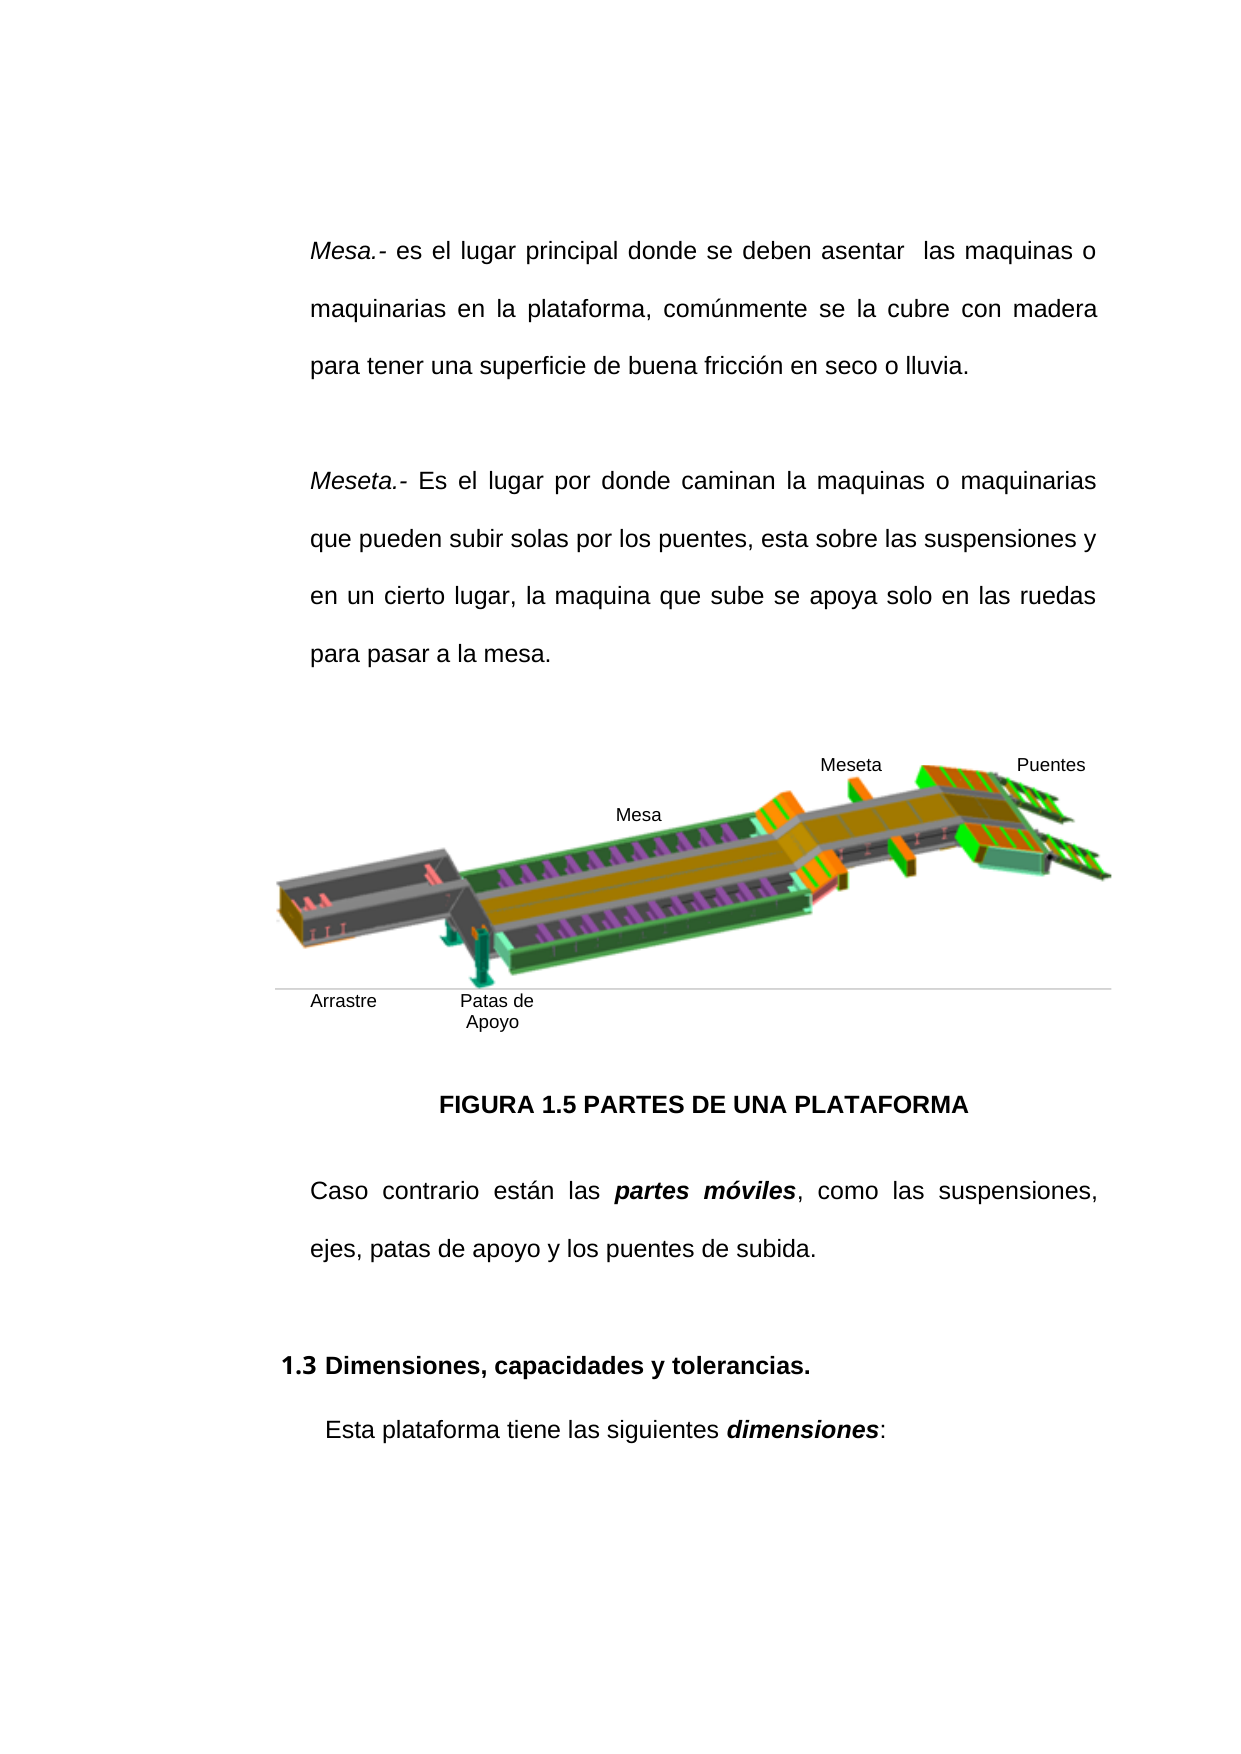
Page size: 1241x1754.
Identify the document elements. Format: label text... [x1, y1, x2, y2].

text Mesa [310, 804, 1098, 826]
text Arrastre Patas de [310, 989, 1098, 1011]
text Esta plataforma tiene las siguientes dimensiones: [287, 1416, 1098, 1444]
text Meseta.- Es el lugar por donde caminan la maquinas o maquinarias que pueden subir solas por los puentes, esta sobre las suspensiones y en un cierto lugar, la maquina que sube se apoya solo en las ruedas para pasar a la mesa. [310, 466, 1098, 667]
picture [275, 765, 1112, 991]
text FIGURA 1.5 PARTES DE UNA PLATAFORMA [272, 1090, 1098, 1119]
text Meseta Puentes [310, 754, 1098, 775]
text Caso contrario están las partes móviles, como las suspensiones, ejes, patas de apoyo y los puentes de subida. [310, 1176, 1098, 1263]
list Dimensiones, capacidades y tolerancias. [281, 1347, 1098, 1381]
text Apoyo [310, 1011, 1098, 1033]
text Mesa.- es el lugar principal donde se deben asentar las maquinas o maquinarias en la plataforma, comúnmente se la cubre con madera para tener una superficie de buena fricción en seco o lluvia. [310, 236, 1098, 380]
